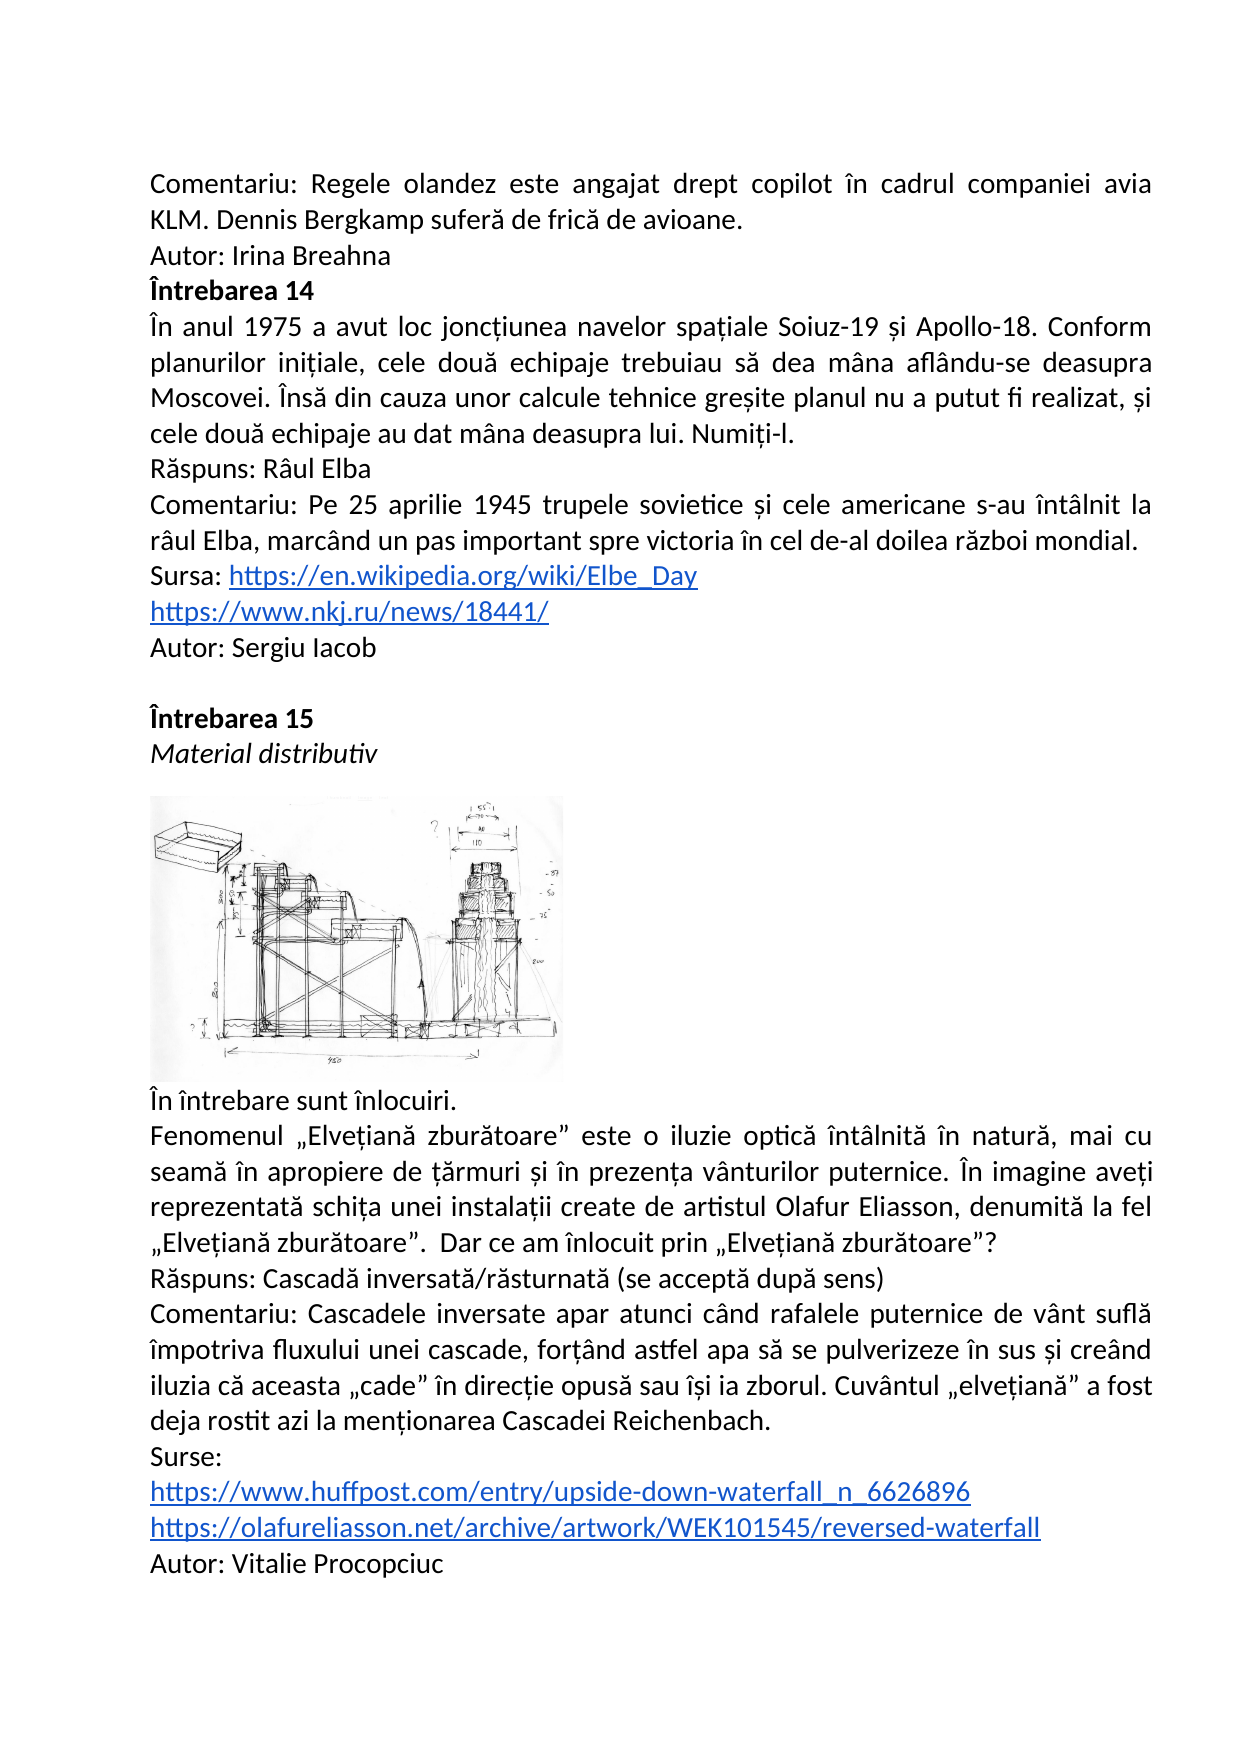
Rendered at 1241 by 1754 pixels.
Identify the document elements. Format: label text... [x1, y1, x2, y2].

text Comentariu: Cascadele inversate apar atunci când rafalele puternice de vânt suflă împotriva fluxului unei cascade, forțând astfel apa să se pulverizeze în sus și creând iluzia că aceasta „cade” în direcție opusă sau își ia zborul. Cuvântul „elvețiană” a fost deja rostit azi la menționarea Cascadei Reichenbach. [150, 1295, 1153, 1438]
text Autor: Irina Breahna [150, 237, 1153, 272]
text https://www.nkj.ru/news/18441/ [150, 593, 1153, 629]
text Răspuns: Râul Elba [150, 451, 1153, 486]
text Răspuns: Cascadă inversată/răsturnată (se acceptă după sens) [150, 1260, 1153, 1295]
text În anul 1975 a avut loc joncțiunea navelor spațiale Soiuz-19 și Apollo-18. Conform planurilor inițiale, cele două echipaje trebuiau să dea mâna aflându-se deasupra Moscovei. Însă din cauza unor calcule tehnice greșite planul nu a putut fi realizat, și cele două echipaje au dat mâna deasupra lui. Numiți-l. [150, 308, 1153, 451]
text Surse: [150, 1438, 1153, 1473]
text Material distributiv [150, 736, 1153, 771]
text https://olafureliasson.net/archive/artwork/WEK101545/reversed-waterfall [150, 1509, 1153, 1545]
text Comentariu: Pe 25 aprilie 1945 trupele sovietice și cele americane s-au întâlnit la râul Elba, marcând un pas important spre victoria în cel de-al doilea război mondial. [150, 486, 1153, 557]
text https://www.huffpost.com/entry/upside-down-waterfall_n_6626896 [150, 1473, 1153, 1509]
text Comentariu: Regele olandez este angajat drept copilot în cadrul companiei avia KLM. Dennis Bergkamp suferă de frică de avioane. [150, 166, 1153, 237]
text Sursa: https://en.wikipedia.org/wiki/Elbe_Day [150, 557, 1153, 593]
text Întrebarea 14 [150, 272, 1153, 308]
picture [150, 796, 564, 1082]
text Fenomenul „Elvețiană zburătoare” este o iluzie optică întâlnită în natură, mai cu seamă în apropiere de țărmuri și în prezența vânturilor puternice. În imagine aveți reprezentată schița unei instalații create de artistul Olafur Eliasson, denumită la fel „Elvețiană zburătoare”. Dar ce am înlocuit prin „Elvețiană zburătoare”? [150, 1117, 1153, 1260]
text Întrebarea 15 [150, 700, 1153, 736]
text În întrebare sunt înlocuiri. [150, 1082, 1153, 1117]
text Autor: Sergiu Iacob [150, 629, 1153, 664]
text Autor: Vitalie Procopciuc [150, 1545, 1153, 1580]
